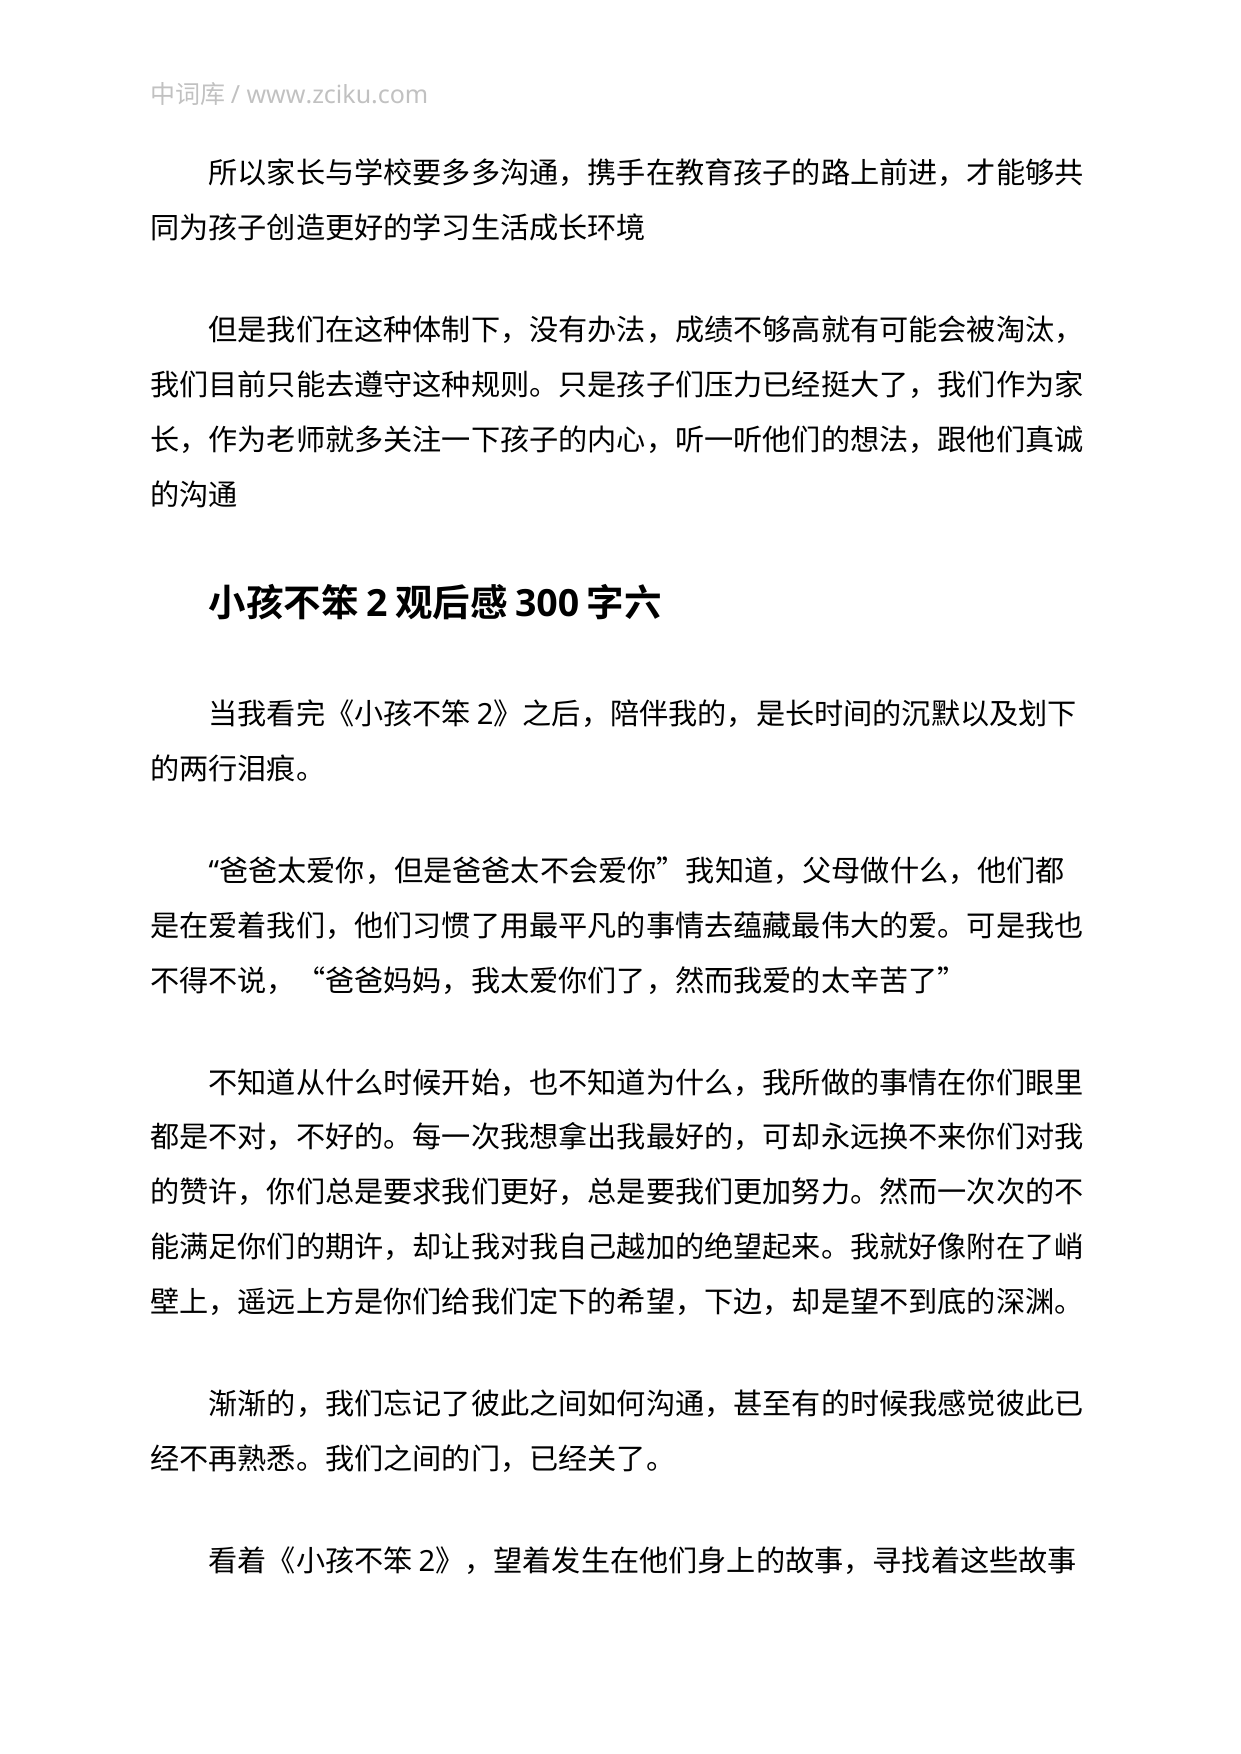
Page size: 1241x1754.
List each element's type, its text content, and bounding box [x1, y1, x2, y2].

text 小孩不笨2观后感300字六 [150, 573, 1090, 628]
text “爸爸太爱你，但是爸爸太不会爱你”我知道，父母做什么，他们都是在爱着我们，他们习惯了用最平凡的事情去蕴藏最伟大的爱。可是我也不得不说，“爸爸妈妈，我太爱你们了，然而我爱的太辛苦了” [150, 847, 1090, 1000]
text 渐渐的，我们忘记了彼此之间如何沟通，甚至有的时候我感觉彼此已经不再熟悉。我们之间的门，已经关了。 [150, 1381, 1090, 1478]
text 当我看完《小孩不笨2》之后，陪伴我的，是长时间的沉默以及划下的两行泪痕。 [150, 691, 1090, 788]
text 所以家长与学校要多多沟通，携手在教育孩子的路上前进，才能够共同为孩子创造更好的学习生活成长环境 [150, 150, 1090, 247]
text 但是我们在这种体制下，没有办法，成绩不够高就有可能会被淘汰，我们目前只能去遵守这种规则。只是孩子们压力已经挺大了，我们作为家长，作为老师就多关注一下孩子的内心，听一听他们的想法，跟他们真诚的沟通 [150, 307, 1090, 514]
text 不知道从什么时候开始，也不知道为什么，我所做的事情在你们眼里都是不对，不好的。每一次我想拿出我最好的，可却永远换不来你们对我的赞许，你们总是要求我们更好，总是要我们更加努力。然而一次次的不能满足你们的期许，却让我对我自己越加的绝望起来。我就好像附在了峭壁上，遥远上方是你们给我们定下的希望，下边，却是望不到底的深渊。 [150, 1059, 1090, 1321]
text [150, 1537, 1090, 1579]
